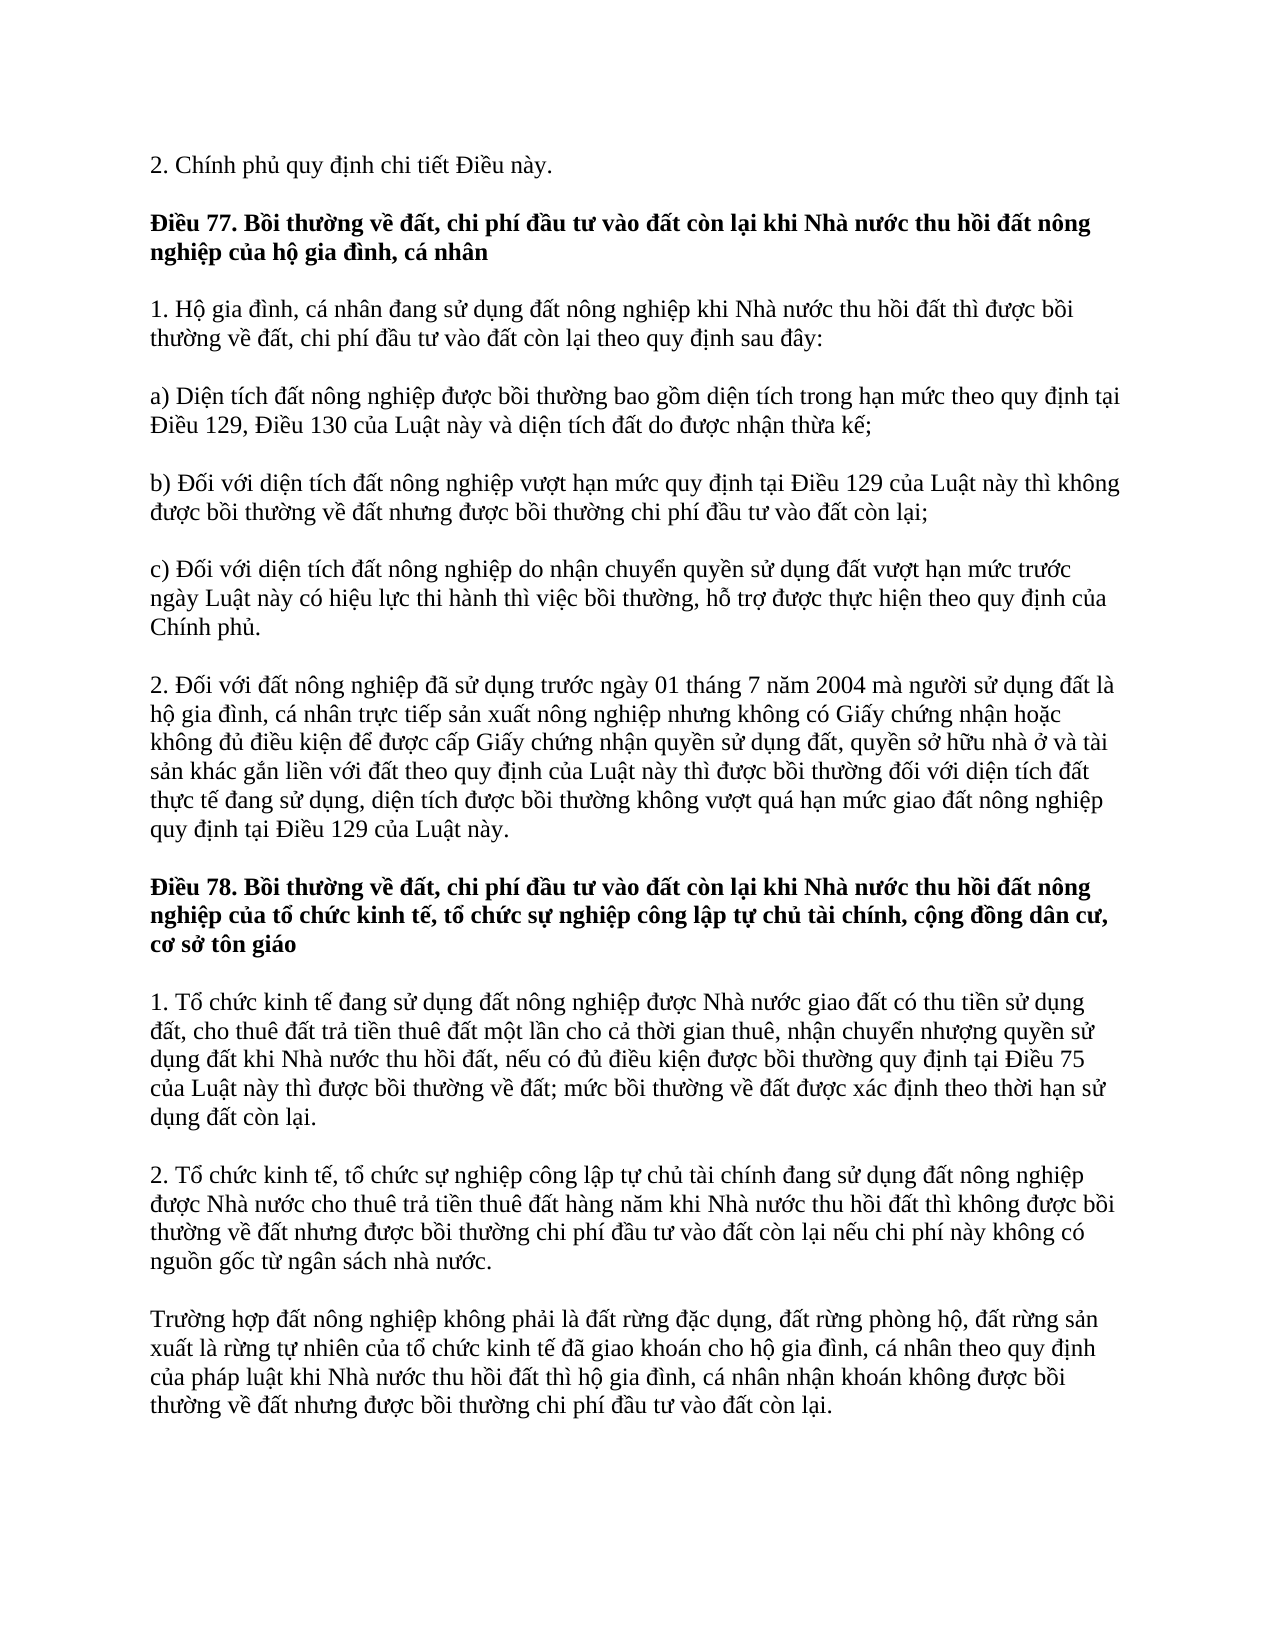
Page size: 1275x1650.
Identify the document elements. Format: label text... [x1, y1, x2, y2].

text c) Đối với diện tích đất nông nghiệp do nhận chuyển quyền sử dụng đất vượt hạn mức trước ngày Luật này có hiệu lực thi hành thì việc bồi thường, hỗ trợ được thực hiện theo quy định của Chính phủ. [150, 554, 1125, 641]
text Điều 78. Bồi thường về đất, chi phí đầu tư vào đất còn lại khi Nhà nước thu hồi đất nông nghiệp của tổ chức kinh tế, tổ chức sự nghiệp công lập tự chủ tài chính, cộng đồng dân cư, cơ sở tôn giáo [150, 872, 1125, 958]
text a) Diện tích đất nông nghiệp được bồi thường bao gồm diện tích trong hạn mức theo quy định tại Điều 129, Điều 130 của Luật này và diện tích đất do được nhận thừa kế; [150, 381, 1125, 439]
text 2. Đối với đất nông nghiệp đã sử dụng trước ngày 01 tháng 7 năm 2004 mà người sử dụng đất là hộ gia đình, cá nhân trực tiếp sản xuất nông nghiệp nhưng không có Giấy chứng nhận hoặc không đủ điều kiện để được cấp Giấy chứng nhận quyền sử dụng đất, quyền sở hữu nhà ở và tài sản khác gắn liền với đất theo quy định của Luật này thì được bồi thường đối với diện tích đất thực tế đang sử dụng, diện tích được bồi thường không vượt quá hạn mức giao đất nông nghiệp quy định tại Điều 129 của Luật này. [150, 670, 1125, 842]
text 1. Hộ gia đình, cá nhân đang sử dụng đất nông nghiệp khi Nhà nước thu hồi đất thì được bồi thường về đất, chi phí đầu tư vào đất còn lại theo quy định sau đây: [150, 294, 1125, 352]
text Điều 77. Bồi thường về đất, chi phí đầu tư vào đất còn lại khi Nhà nước thu hồi đất nông nghiệp của hộ gia đình, cá nhân [150, 208, 1125, 265]
text 2. Chính phủ quy định chi tiết Điều này. [150, 150, 1125, 179]
text 2. Tổ chức kinh tế, tổ chức sự nghiệp công lập tự chủ tài chính đang sử dụng đất nông nghiệp được Nhà nước cho thuê trả tiền thuê đất hàng năm khi Nhà nước thu hồi đất thì không được bồi thường về đất nhưng được bồi thường chi phí đầu tư vào đất còn lại nếu chi phí này không có nguồn gốc từ ngân sách nhà nước. [150, 1160, 1125, 1275]
text b) Đối với diện tích đất nông nghiệp vượt hạn mức quy định tại Điều 129 của Luật này thì không được bồi thường về đất nhưng được bồi thường chi phí đầu tư vào đất còn lại; [150, 468, 1125, 525]
text 1. Tổ chức kinh tế đang sử dụng đất nông nghiệp được Nhà nước giao đất có thu tiền sử dụng đất, cho thuê đất trả tiền thuê đất một lần cho cả thời gian thuê, nhận chuyển nhượng quyền sử dụng đất khi Nhà nước thu hồi đất, nếu có đủ điều kiện được bồi thường quy định tại Điều 75 của Luật này thì được bồi thường về đất; mức bồi thường về đất được xác định theo thời hạn sử dụng đất còn lại. [150, 987, 1125, 1131]
text Trường hợp đất nông nghiệp không phải là đất rừng đặc dụng, đất rừng phòng hộ, đất rừng sản xuất là rừng tự nhiên của tổ chức kinh tế đã giao khoán cho hộ gia đình, cá nhân theo quy định của pháp luật khi Nhà nước thu hồi đất thì hộ gia đình, cá nhân nhận khoán không được bồi thường về đất nhưng được bồi thường chi phí đầu tư vào đất còn lại. [150, 1304, 1125, 1419]
